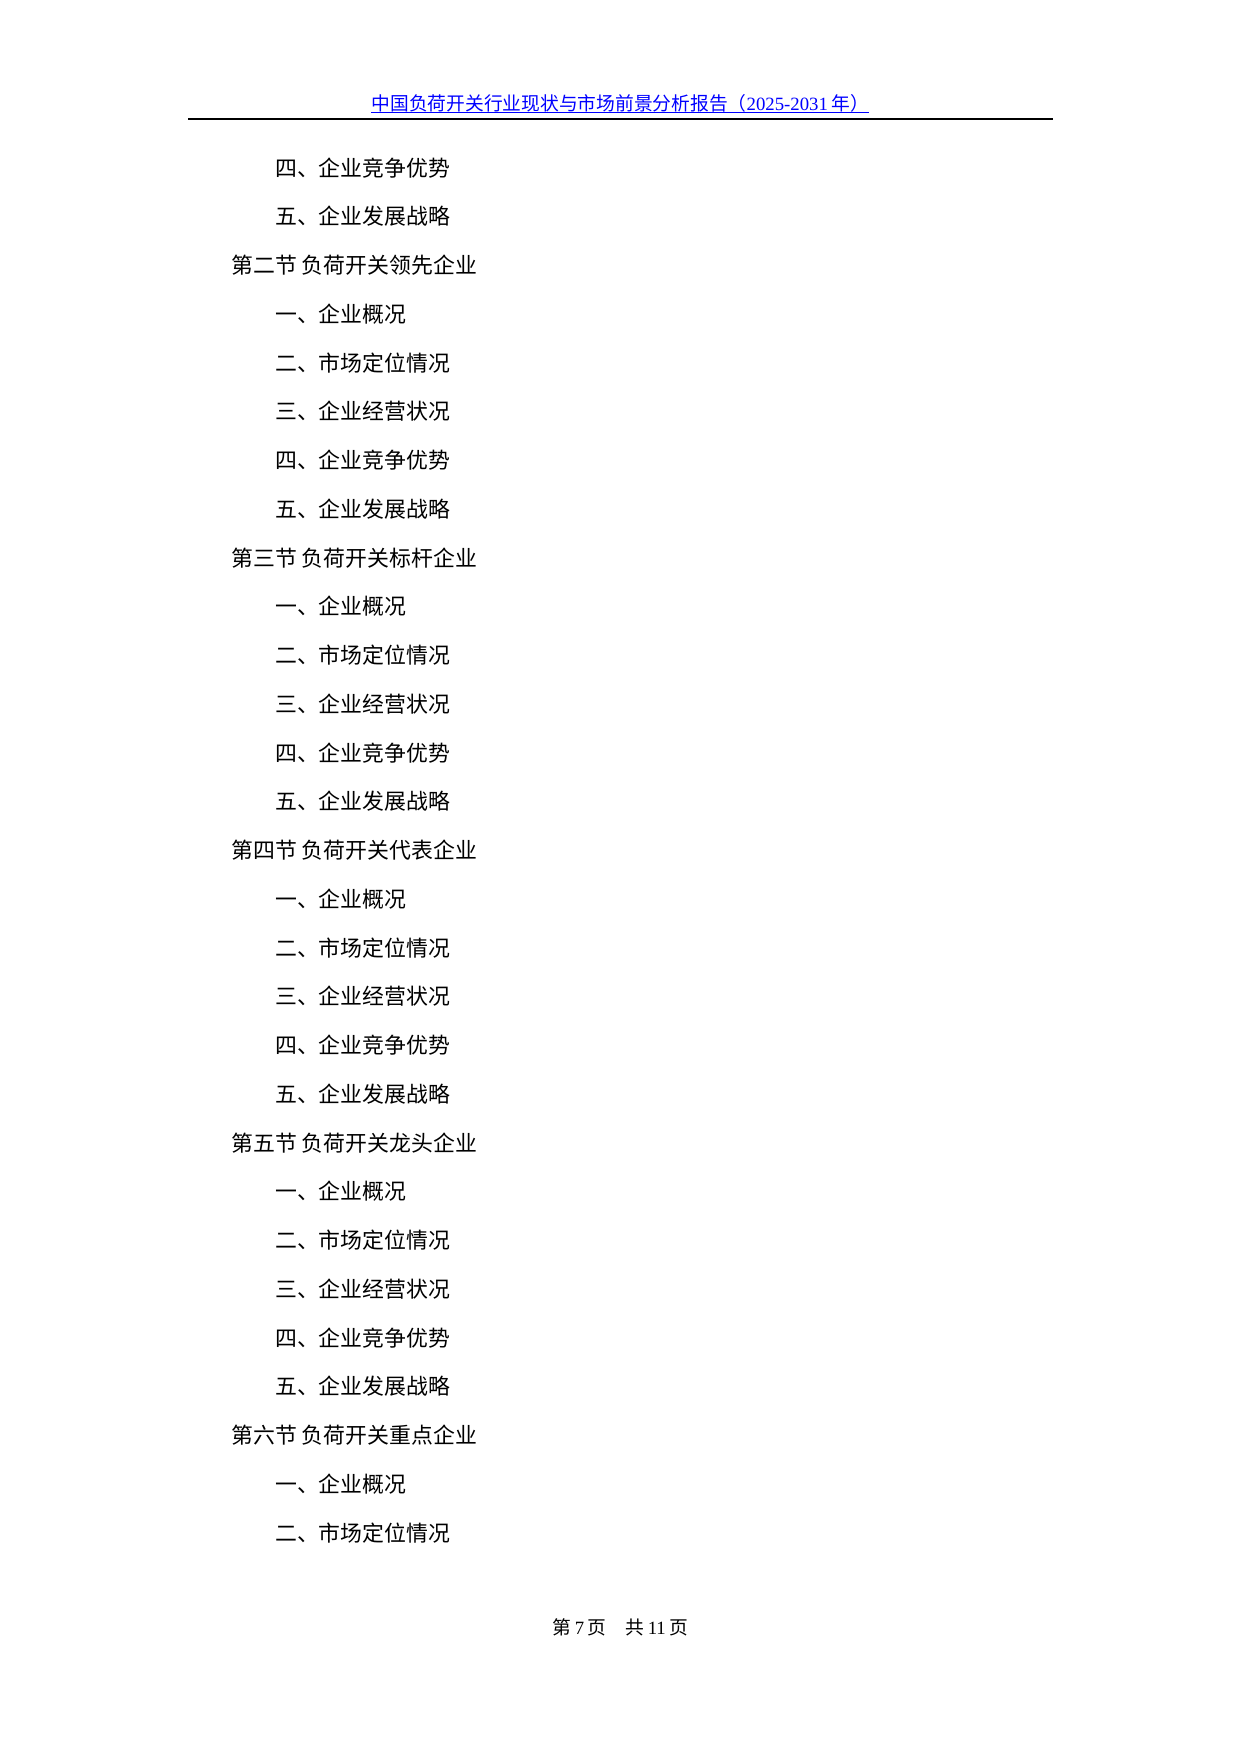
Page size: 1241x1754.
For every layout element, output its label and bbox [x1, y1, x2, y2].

text [187, 150, 1053, 1548]
